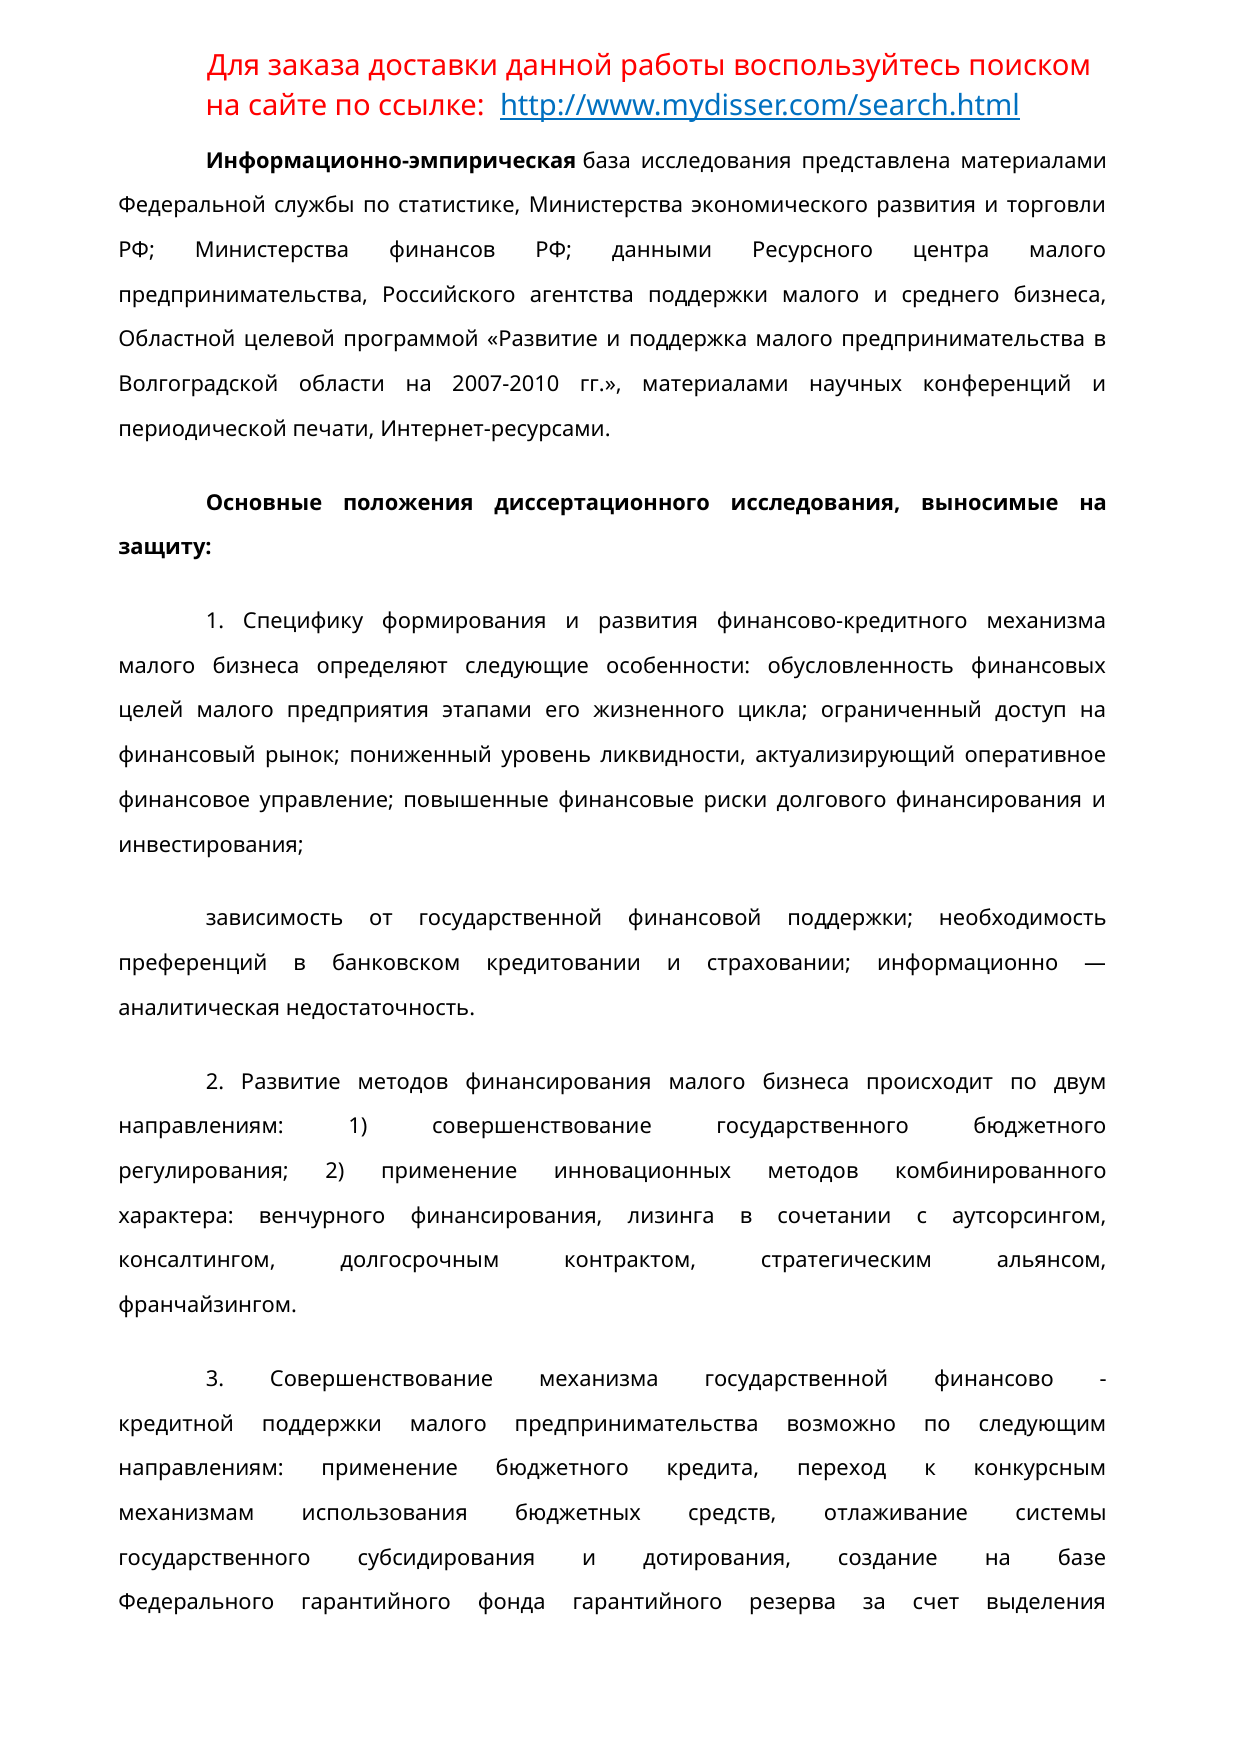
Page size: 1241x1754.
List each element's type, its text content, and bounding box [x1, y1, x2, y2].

text Основные положения диссертационного исследования, выносимые на защиту: [118, 487, 1107, 561]
text Информационно-эмпирическая база исследования представлена материалами Федеральной службы по статистике, Министерства экономического развития и торговли РФ; Министерства финансов РФ; данными Ресурсного центра малого предпринимательства, Российского агентства поддержки малого и среднего бизнеса, Областной целевой программой «Развитие и поддержка малого предпринимательства в Волгоградской области на 2007-2010 гг.», материалами научных конференций и периодической печати, Интернет-ресурсами. [118, 144, 1107, 442]
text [118, 1363, 1107, 1616]
text 1. Специфику формирования и развития финансово-кредитного механизма малого бизнеса определяют следующие особенности: обусловленность финансовых целей малого предприятия этапами его жизненного цикла; ограниченный доступ на финансовый рынок; пониженный уровень ликвидности, актуализирующий оперативное финансовое управление; повышенные финансовые риски долгового финансирования и инвестирования; [118, 605, 1107, 858]
text зависимость от государственной финансовой поддержки; необходимость преференций в банковском кредитовании и страховании; информационно — аналитическая недостаточность. [118, 902, 1107, 1022]
text 2. Развитие методов финансирования малого бизнеса происходит по двум направлениям: 1) совершенствование государственного бюджетного регулирования; 2) применение инновационных методов комбинированного характера: венчурного финансирования, лизинга в сочетании с аутсорсингом, консалтингом, долгосрочным контрактом, стратегическим альянсом, франчайзингом. [118, 1066, 1107, 1319]
